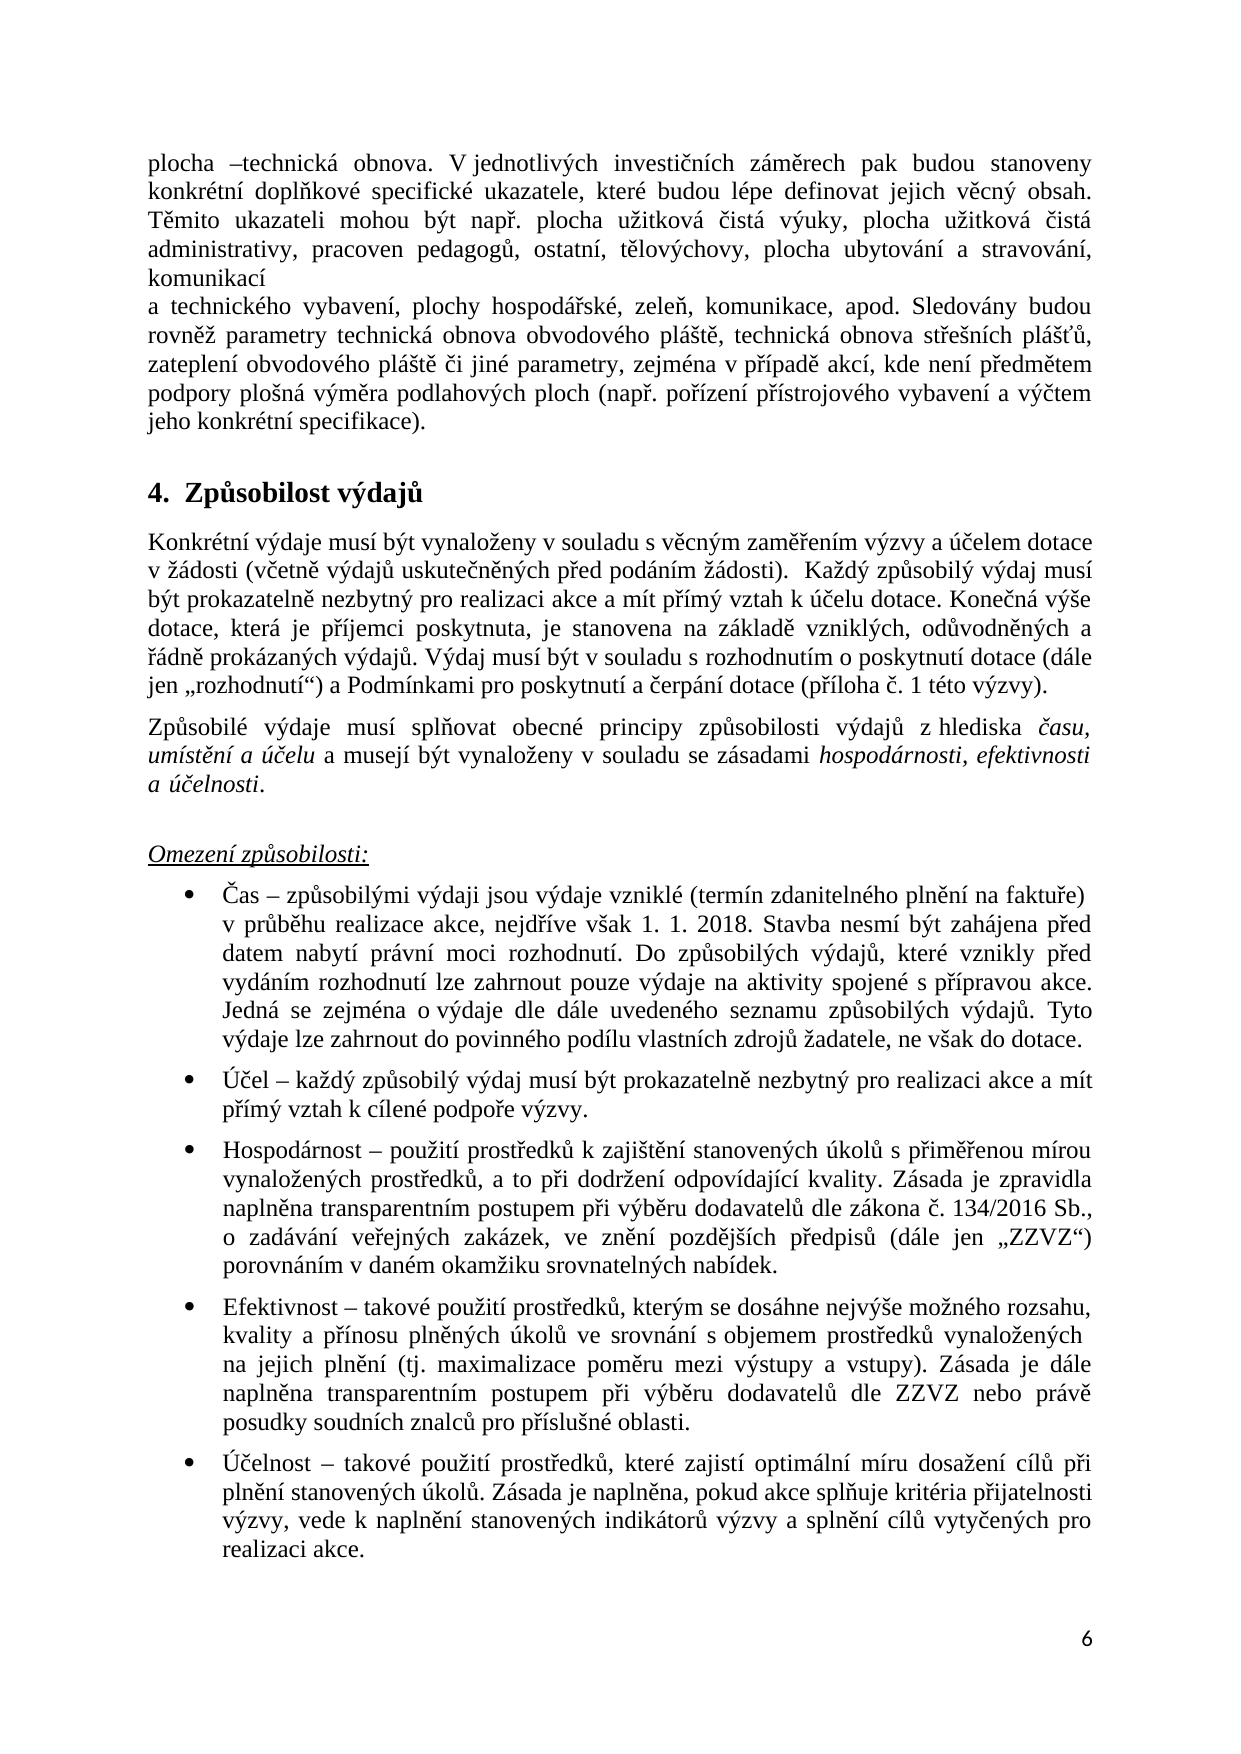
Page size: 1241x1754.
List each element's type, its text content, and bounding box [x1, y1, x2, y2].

text Způsobilé výdaje musí splňovat obecné principy způsobilosti výdajů z hlediska času, umístění a účelu a musejí být vynaloženy v souladu se zásadami hospodárnosti, efektivnosti a účelnosti. [148, 712, 1093, 798]
list Čas – způsobilými výdaji jsou výdaje vzniklé (termín zdanitelného plnění na faktuře) v průběhu realizace akce, nejdříve však 1. 1. 2018. Stavba nesmí být zahájena před datem nabytí právní moci rozhodnutí. Do způsobilých výdajů, které vznikly před vydáním rozhodnutí lze zahrnout pouze výdaje na aktivity spojené s přípravou akce. Jedná se zejména o výdaje dle dále uvedeného seznamu způsobilých výdajů. Tyto výdaje lze zahrnout do povinného podílu vlastních zdrojů žadatele, ne však do dotace. [185, 880, 1093, 1053]
list Účelnost – takové použití prostředků, které zajistí optimální míru dosažení cílů při plnění stanovených úkolů. Zásada je naplněna, pokud akce splňuje kritéria přijatelnosti výzvy, vede k naplnění stanovených indikátorů výzvy a splnění cílů vytyčených pro realizaci akce. [185, 1448, 1093, 1563]
list Účel – každý způsobilý výdaj musí být prokazatelně nezbytný pro realizaci akce a mít přímý vztah k cílené podpoře výzvy. [185, 1065, 1093, 1123]
text Omezení způsobilosti: [148, 839, 1093, 868]
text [148, 148, 1093, 435]
list Efektivnost – takové použití prostředků, kterým se dosáhne nejvýše možného rozsahu, kvality a přínosu plněných úkolů ve srovnání s objemem prostředků vynaložených na jejich plnění (tj. maximalizace poměru mezi výstupy a vstupy). Zásada je dále naplněna transparentním postupem při výběru dodavatelů dle ZZVZ nebo právě posudky soudních znalců pro příslušné oblasti. [185, 1292, 1093, 1435]
list Hospodárnost – použití prostředků k zajištění stanovených úkolů s přiměřenou mírou vynaložených prostředků, a to při dodržení odpovídající kvality. Zásada je zpravidla naplněna transparentním postupem při výběru dodavatelů dle zákona č. 134/2016 Sb., o zadávání veřejných zakázek, ve znění pozdějších předpisů (dále jen „ZZVZ“) porovnáním v daném okamžiku srovnatelných nabídek. [185, 1135, 1093, 1279]
text 4. Způsobilost výdajů [148, 476, 1093, 509]
text Konkrétní výdaje musí být vynaloženy v souladu s věcným zaměřením výzvy a účelem dotace v žádosti (včetně výdajů uskutečněných před podáním žádosti). Každý způsobilý výdaj musí být prokazatelně nezbytný pro realizaci akce a mít přímý vztah k účelu dotace. Konečná výše dotace, která je příjemci poskytnuta, je stanovena na základě vzniklých, odůvodněných a řádně prokázaných výdajů. Výdaj musí být v souladu s rozhodnutím o poskytnutí dotace (dále jen „rozhodnutí“) a Podmínkami pro poskytnutí a čerpání dotace (příloha č. 1 této výzvy). [148, 527, 1093, 699]
